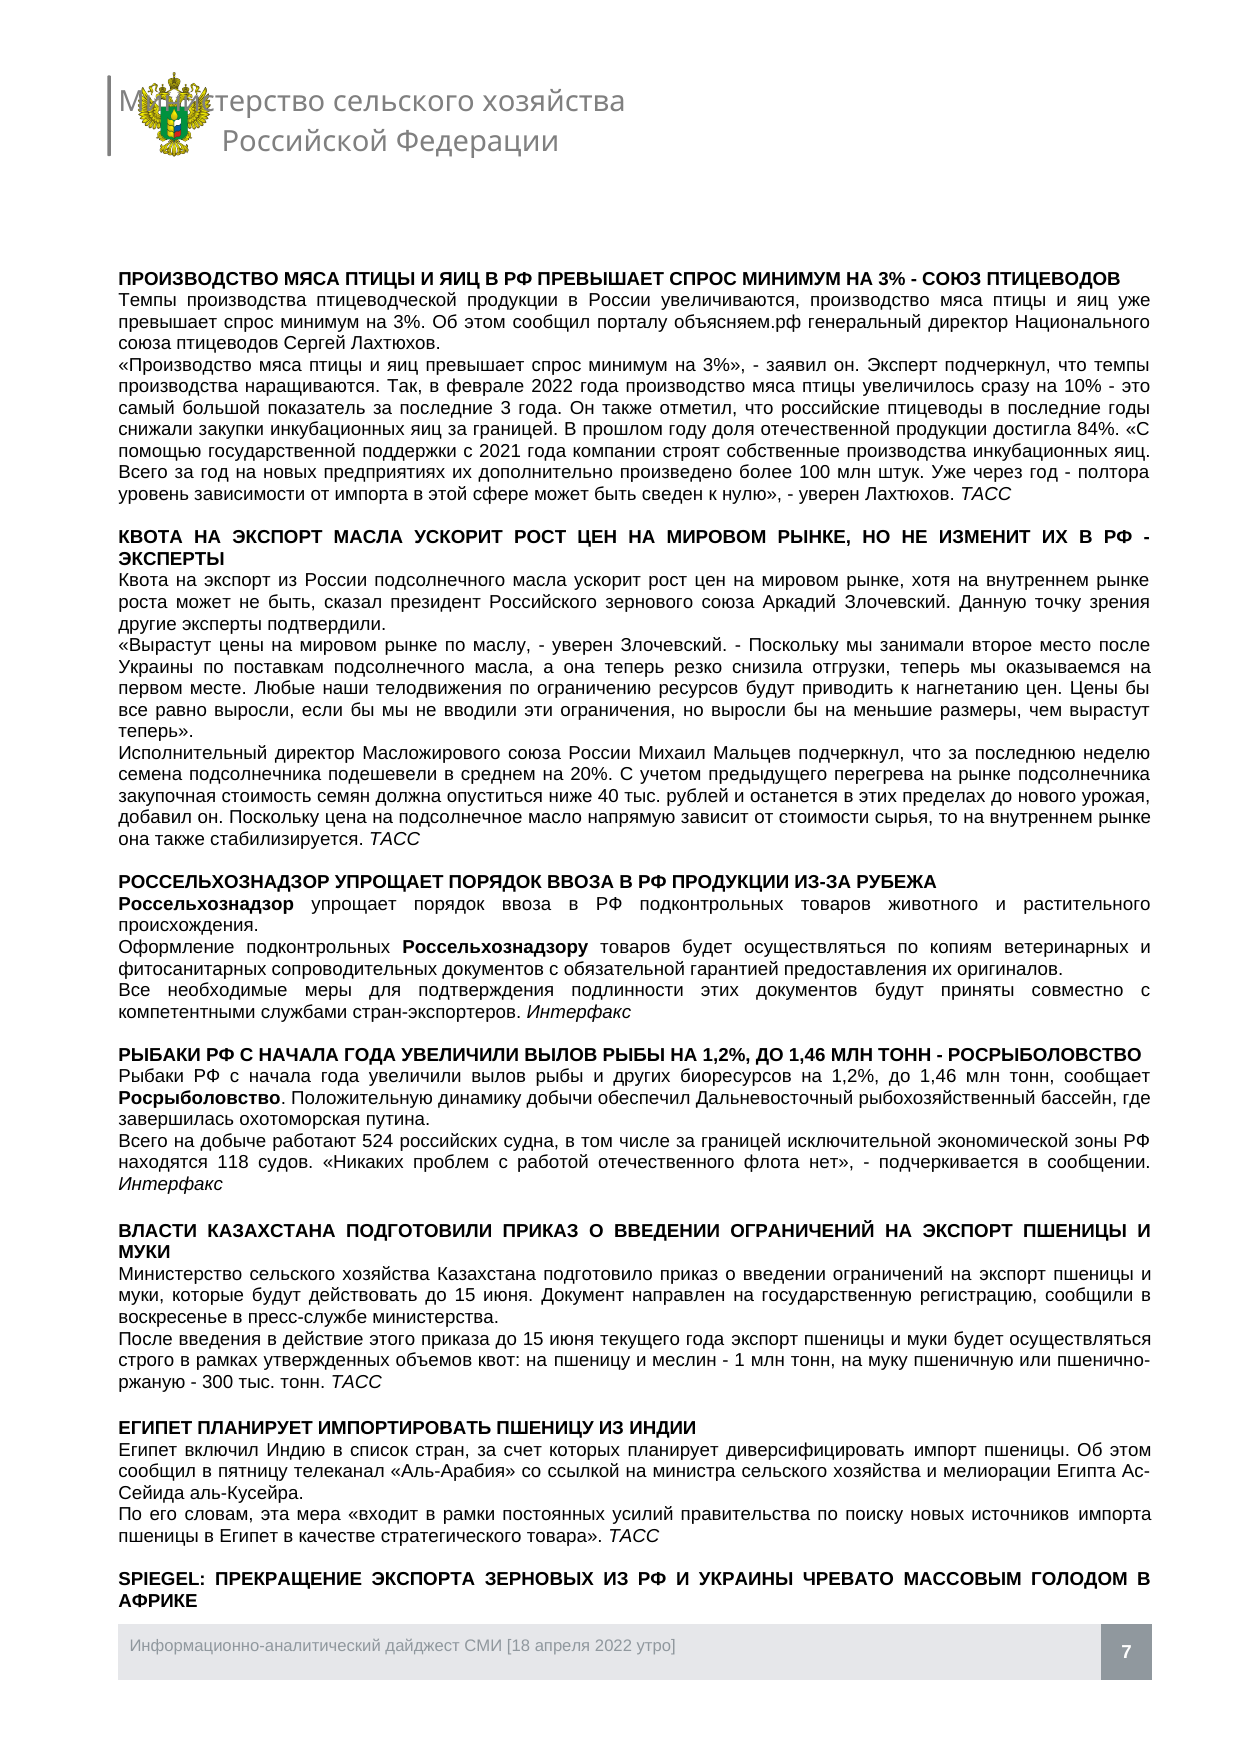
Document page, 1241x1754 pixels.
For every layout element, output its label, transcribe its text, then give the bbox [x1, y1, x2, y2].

text Министерство сельского хозяйства Казахстана подготовило приказ о введении ограничений на экспорт пшеницы и муки, которые будут действовать до 15 июня. Документ направлен на государственную регистрацию, сообщили в воскресенье в пресс-службе министерства. [118, 1263, 1152, 1327]
text Оформление подконтрольных Россельхознадзору товаров будет осуществляться по копиям ветеринарных и фитосанитарных сопроводительных документов с обязательной гарантией предоставления их оригиналов. [118, 936, 1152, 979]
text РЫБАКИ РФ С НАЧАЛА ГОДА УВЕЛИЧИЛИ ВЫЛОВ РЫБЫ НА 1,2%, ДО 1,46 МЛН ТОНН - РОСРЫБОЛОВСТВО [118, 1043, 1152, 1065]
text Рыбаки РФ с начала года увеличили вылов рыбы и других биоресурсов на 1,2%, до 1,46 млн тонн, сообщает Росрыболовство. Положительную динамику добычи обеспечил Дальневосточный рыбохозяйственный бассейн, где завершилась охотоморская путина. [118, 1065, 1152, 1130]
text РОССЕЛЬХОЗНАДЗОР УПРОЩАЕТ ПОРЯДОК ВВОЗА В РФ ПРОДУКЦИИ ИЗ-ЗА РУБЕЖА [118, 871, 1152, 893]
text КВОТА НА ЭКСПОРТ МАСЛА УСКОРИТ РОСТ ЦЕН НА МИРОВОМ РЫНКЕ, НО НЕ ИЗМЕНИТ ИХ В РФ - ЭКСПЕРТЫ [118, 526, 1152, 569]
text Египет включил Индию в список стран, за счет которых планирует диверсифицировать импорт пшеницы. Об этом сообщил в пятницу телеканал «Аль-Арабия» со ссылкой на министра сельского хозяйства и мелиорации Египта Ас-Сейида аль-Кусейра. [118, 1438, 1152, 1503]
text SPIEGEL: ПРЕКРАЩЕНИЕ ЭКСПОРТА ЗЕРНОВЫХ ИЗ РФ И УКРАИНЫ ЧРЕВАТО МАССОВЫМ ГОЛОДОМ В АФРИКЕ [118, 1568, 1152, 1611]
picture [204, 97, 211, 109]
text «Вырастут цены на мировом рынке по маслу, - уверен Злочевский. - Поскольку мы занимали второе место после Украины по поставкам подсолнечного масла, а она теперь резко снизила отгрузки, теперь мы оказываемся на первом месте. Любые наши телодвижения по ограничению ресурсов будут приводить к нагнетанию цен. Цены бы все равно выросли, если бы мы не вводили эти ограничения, но выросли бы на меньшие размеры, чем вырастут теперь». [118, 634, 1152, 742]
text ПРОИЗВОДСТВО МЯСА ПТИЦЫ И ЯИЦ В РФ ПРЕВЫШАЕТ СПРОС МИНИМУМ НА 3% - СОЮЗ ПТИЦЕВОДОВ [118, 267, 1152, 289]
text Все необходимые меры для подтверждения подлинности этих документов будут приняты совместно с компетентными службами стран-экспортеров. Интерфакс [118, 979, 1152, 1022]
text «Производство мяса птицы и яиц превышает спрос минимум на 3%», - заявил он. Эксперт подчеркнул, что темпы производства наращиваются. Так, в феврале 2022 года производство мяса птицы увеличилось сразу на 10% - это самый большой показатель за последние 3 года. Он также отметил, что российские птицеводы в последние годы снижали закупки инкубационных яиц за границей. В прошлом году доля отечественной продукции достигла 84%. «С помощью государственной поддержки с 2021 года компании строят собственные производства инкубационных яиц. Всего за год на новых предприятиях их дополнительно произведено более 100 млн штук. Уже через год - полтора уровень зависимости от импорта в этой сфере может быть сведен к нулю», - уверен Лахтюхов. ТАСС [118, 353, 1152, 504]
text Темпы производства птицеводческой продукции в России увеличиваются, производство мяса птицы и яиц уже превышает спрос минимум на 3%. Об этом сообщил порталу объясняем.рф генеральный директор Национального союза птицеводов Сергей Лахтюхов. [118, 289, 1152, 353]
text ЕГИПЕТ ПЛАНИРУЕТ ИМПОРТИРОВАТЬ ПШЕНИЦУ ИЗ ИНДИИ [118, 1417, 1152, 1438]
text По его словам, эта мера «входит в рамки постоянных усилий правительства по поиску новых источников импорта пшеницы в Египет в качестве стратегического товара». ТАСС [118, 1503, 1152, 1546]
text Россельхознадзор упрощает порядок ввоза в РФ подконтрольных товаров животного и растительного происхождения. [118, 893, 1152, 936]
text Исполнительный директор Масложирового союза России Михаил Мальцев подчеркнул, что за последнюю неделю семена подсолнечника подешевели в среднем на 20%. С учетом предыдущего перегрева на рынке подсолнечника закупочная стоимость семян должна опуститься ниже 40 тыс. рублей и останется в этих пределах до нового урожая, добавил он. Поскольку цена на подсолнечное масло напрямую зависит от стоимости сырья, то на внутреннем рынке она также стабилизируется. ТАСС [118, 742, 1152, 849]
text Квота на экспорт из России подсолнечного масла ускорит рост цен на мировом рынке, хотя на внутреннем рынке роста может не быть, сказал президент Российского зернового союза Аркадий Злочевский. Данную точку зрения другие эксперты подтвердили. [118, 569, 1152, 634]
text Всего на добыче работают 524 российских судна, в том числе за границей исключительной экономической зоны РФ находятся 118 судов. «Никаких проблем с работой отечественного флота нет», - подчеркивается в сообщении. Интерфакс [118, 1130, 1152, 1194]
text ВЛАСТИ КАЗАХСТАНА ПОДГОТОВИЛИ ПРИКАЗ О ВВЕДЕНИИ ОГРАНИЧЕНИЙ НА ЭКСПОРТ ПШЕНИЦЫ И МУКИ [118, 1219, 1152, 1263]
text После введения в действие этого приказа до 15 июня текущего года экспорт пшеницы и муки будет осуществляться строго в рамках утвержденных объемов квот: на пшеницу и меслин - 1 млн тонн, на муку пшеничную или пшенично-ржаную - 300 тыс. тонн. ТАСС [118, 1327, 1152, 1392]
picture [137, 72, 211, 157]
